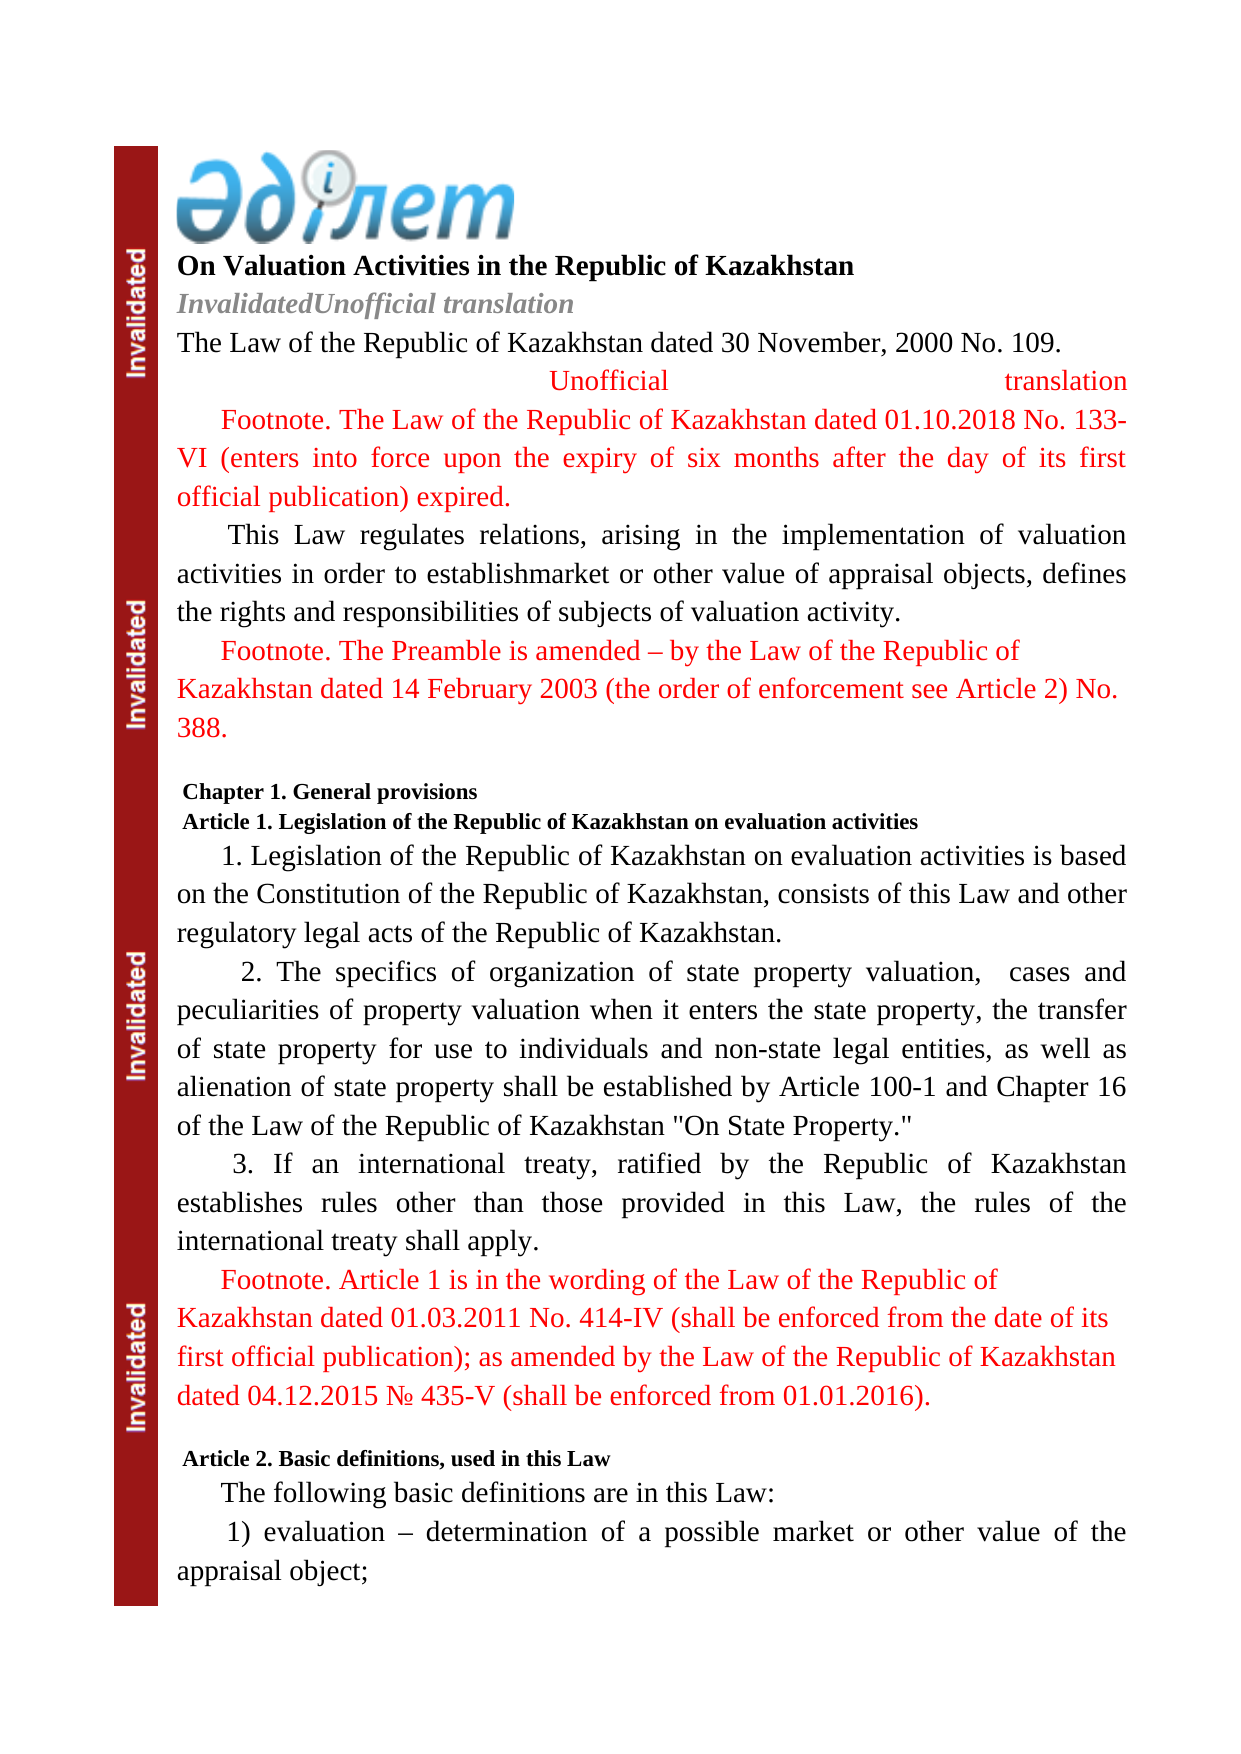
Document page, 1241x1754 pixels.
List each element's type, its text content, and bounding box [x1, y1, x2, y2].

text The following basic definitions are in this Law: [112, 1476, 1128, 1509]
picture [114, 1586, 158, 1606]
picture [114, 1472, 158, 1476]
picture [114, 358, 158, 363]
picture [114, 320, 158, 325]
picture [114, 949, 158, 954]
text Footnote. The Preamble is amended – by the Law of the Republic of Kazakhstan dated 14 February 2003 (the order of enforcement see Article 2) No. 388. [112, 633, 1128, 774]
text 1. Legislation of the Republic of Kazakhstan on evaluation activities is based on the Constitution of the Republic of Kazakhstan, consists of this Law and other regulatory legal acts of the Republic of Kazakhstan. [112, 838, 1128, 949]
picture [114, 1257, 158, 1262]
picture [114, 512, 158, 517]
picture [114, 146, 158, 248]
picture [114, 628, 158, 633]
picture [114, 774, 158, 778]
text Unofficial translation Footnote. The Law of the Republic of Kazakhstan dated 01.10.2018 No. 133-VІ (enters into force upon the expiry of six months after the day of its first official publication) expired. [112, 363, 1128, 512]
text 2. The specifics of organization of state property valuation, cases and peculiarities of property valuation when it enters the state property, the transfer of state property for use to individuals and non-state legal entities, as well as alienation of state property shall be established by Article 100-1 and Chapter 16 of the Law of the Republic of Kazakhstan "On State Property." [112, 954, 1128, 1141]
text 1) evaluation – determination of a possible market or other value of the appraisal object; [112, 1514, 1128, 1586]
text This Law regulates relations, arising in the implementation of valuation activities in order to establishmarket or other value of appraisal objects, defines the rights and responsibilities of subjects of valuation activity. [112, 517, 1128, 628]
text Footnote. Article 1 is in the wording of the Law of the Republic of Kazakhstan dated 01.03.2011 No. 414-IV (shall be enforced from the date of its first official publication); as amended by the Law of the Republic of Kazakhstan dated 04.12.2015 № 435-V (shall be enforced from 01.01.2016). [112, 1262, 1128, 1441]
text 3. If an international treaty, ratified by the Republic of Kazakhstan establishes rules other than those provided in this Law, the rules of the international treaty shall apply. [112, 1146, 1128, 1257]
picture [114, 281, 158, 286]
picture [114, 1441, 158, 1445]
picture [114, 834, 158, 838]
picture [176, 150, 515, 244]
text Chapter 1. General provisions [112, 778, 1128, 804]
picture [114, 1509, 158, 1514]
text Article 1. Legislation of the Republic of Kazakhstan on evaluation activities [112, 808, 1128, 834]
picture [114, 1141, 158, 1146]
text Article 2. Basic definitions, used in this Law [112, 1445, 1128, 1472]
text Invalidated Unofficial translation [112, 286, 1128, 320]
text On Valuation Activities in the Republic of Kazakhstan [112, 248, 1128, 281]
picture [114, 804, 158, 808]
text The Law of the Republic of Kazakhstan dated 30 November, 2000 No. 109. [112, 325, 1128, 358]
